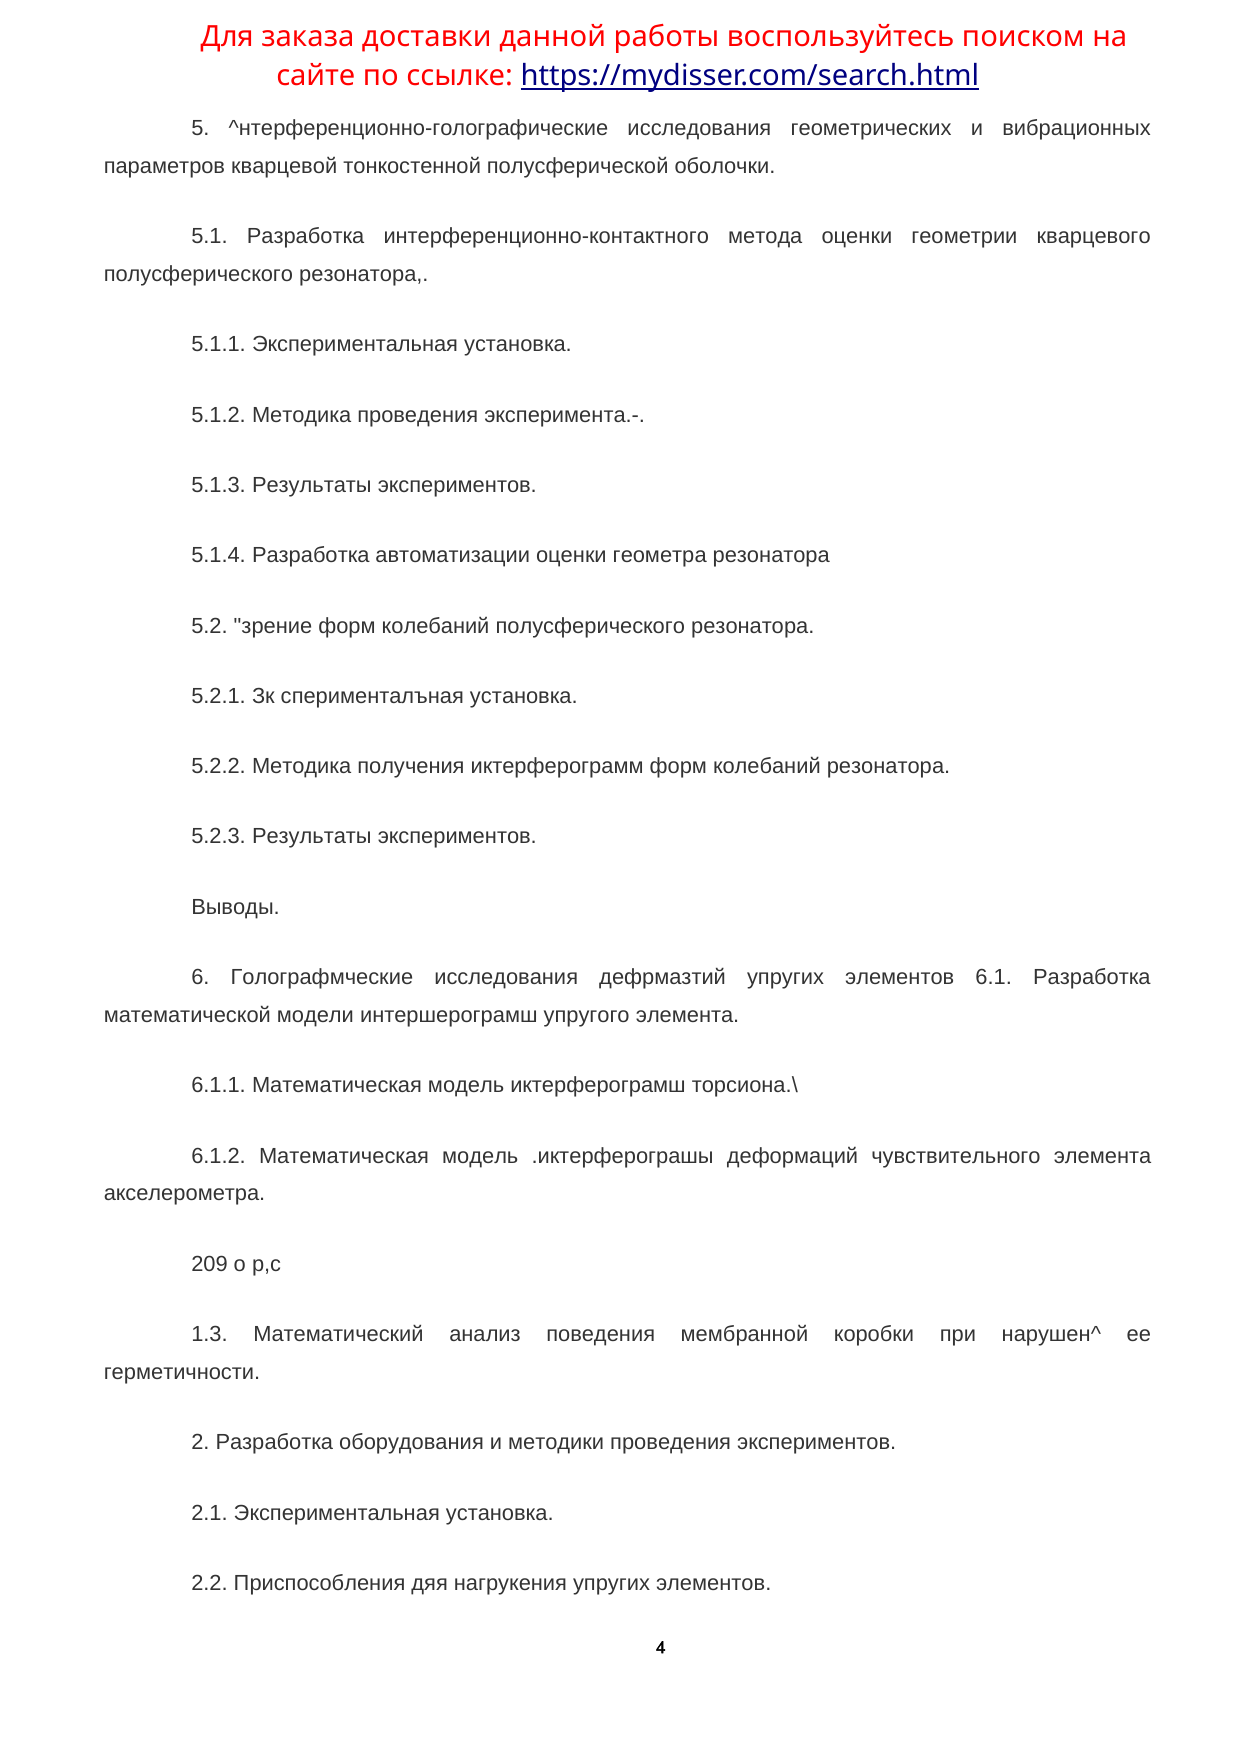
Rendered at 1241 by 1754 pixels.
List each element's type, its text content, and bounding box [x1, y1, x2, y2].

text 5.1.4. Разработка автоматизации оценки геометра резонатора [103, 542, 1152, 567]
text Выводы. [103, 894, 1152, 919]
text 5.2.2. Методика получения иктерферограмм форм колебаний резонатора. [103, 753, 1152, 778]
text 2. Разработка оборудования и методики проведения экспериментов. [103, 1429, 1152, 1454]
text 6.1.1. Математическая модель иктерферограмш торсиона.\ [103, 1072, 1152, 1097]
text 5.2.1. Зк сперименталъная установка. [103, 683, 1152, 708]
text 2.2. Приспособления дяя нагрукения упругих элементов. [103, 1570, 1152, 1595]
text 6.1.2. Математическая модель .иктерферограшы деформаций чувствительного элемента акселерометра. [103, 1142, 1152, 1206]
text 5.2.3. Результаты экспериментов. [103, 823, 1152, 849]
text 5.1.1. Экспериментальная установка. [103, 331, 1152, 356]
text 1.3. Математический анализ поведения мембранной коробки при нарушен^ ее герметичности. [103, 1321, 1152, 1384]
text 5.1. Разработка интерференционно-контактного метода оценки геометрии кварцевого полусферического резонатора,. [103, 223, 1152, 286]
text 6. Голографмческие исследования дефрмазтий упругих элементов 6.1. Разработка математической модели интершерограмш упругого элемента. [103, 964, 1152, 1027]
text 5.1.3. Результаты экспериментов. [103, 472, 1152, 497]
text 209 о р,с [103, 1251, 1152, 1276]
text 5.2. "зрение форм колебаний полусферического резонатора. [103, 612, 1152, 638]
text 5.1.2. Методика проведения эксперимента.-. [103, 402, 1152, 427]
text 2.1. Экспериментальная установка. [103, 1499, 1152, 1524]
text 5. ^нтерференционно-голографические исследования геометрических и вибрационных параметров кварцевой тонкостенной полусферической оболочки. [103, 115, 1152, 178]
